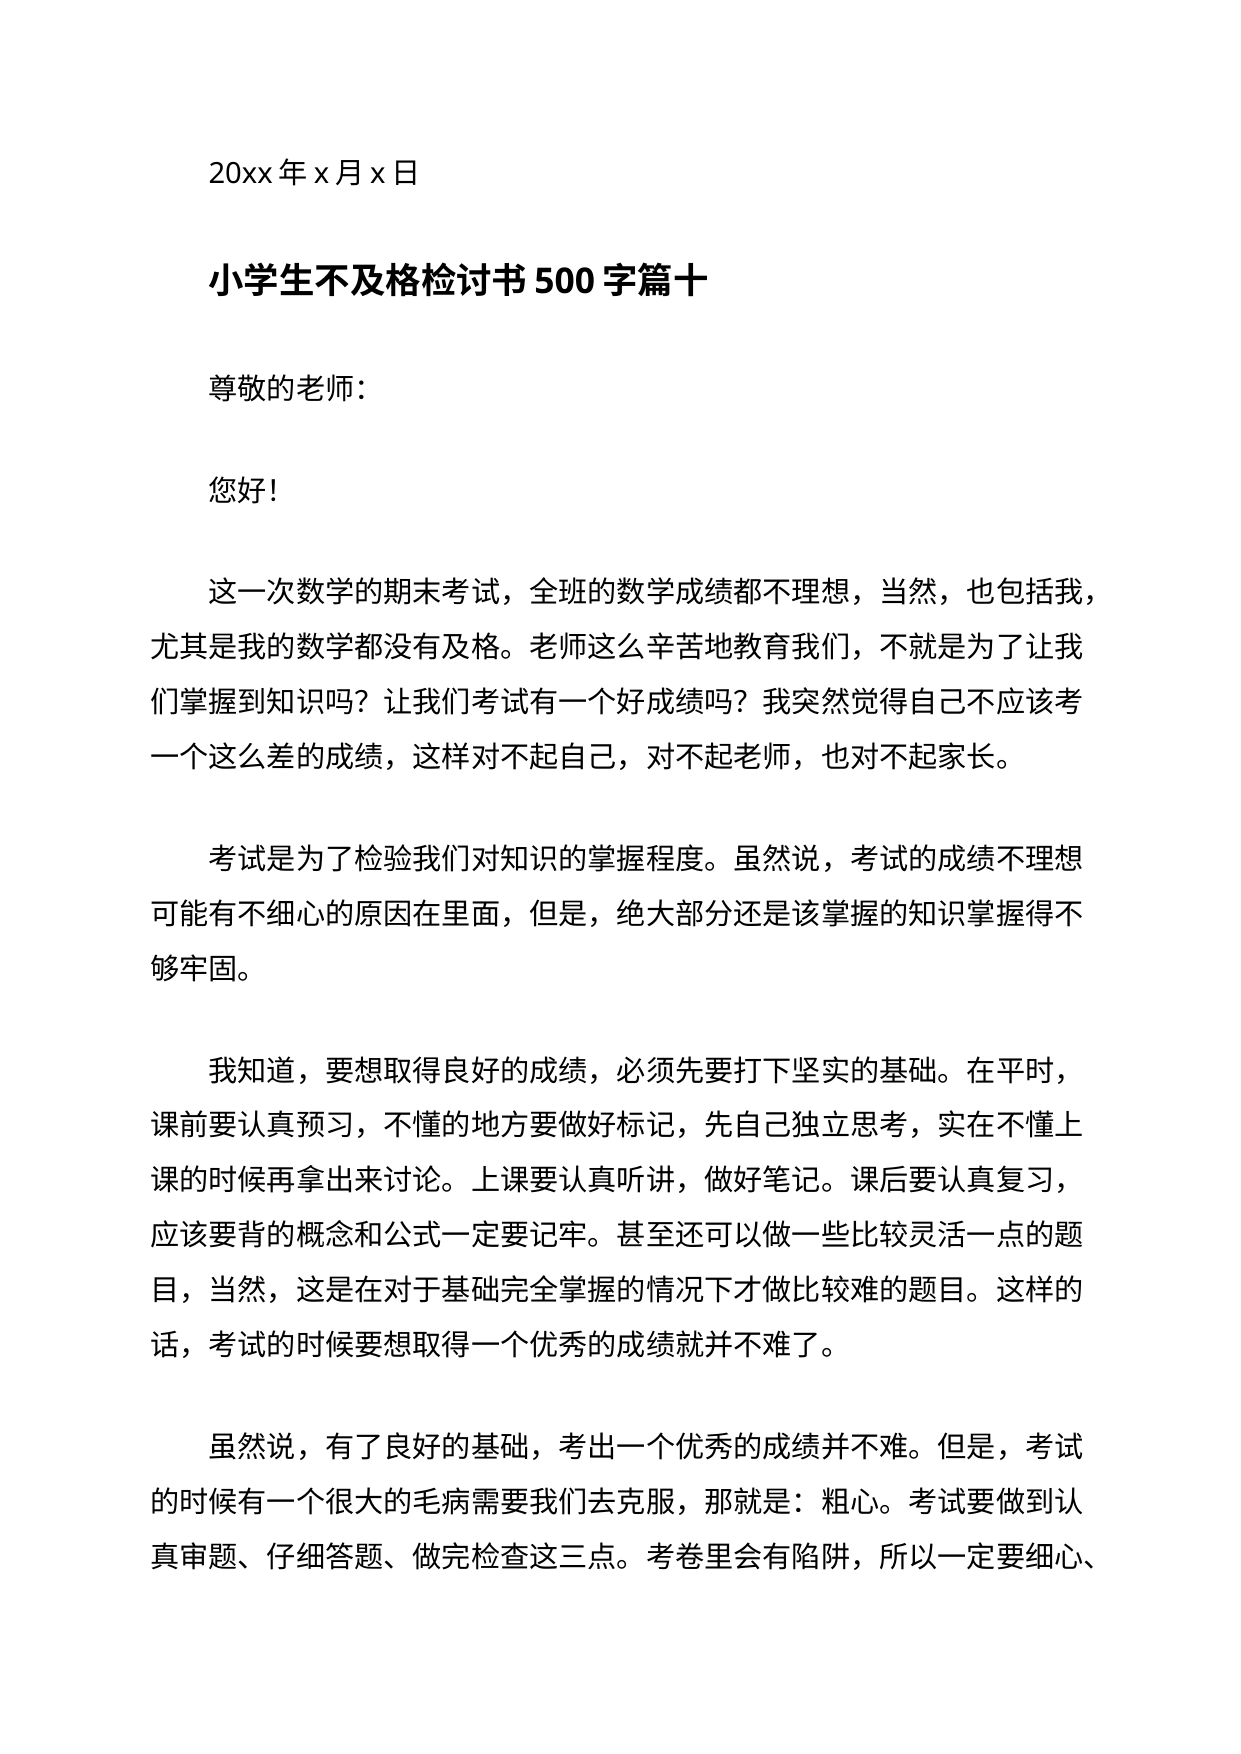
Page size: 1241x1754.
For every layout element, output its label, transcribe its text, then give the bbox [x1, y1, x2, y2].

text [150, 1423, 1090, 1575]
text 您好！ [150, 467, 1090, 509]
text 这一次数学的期末考试，全班的数学成绩都不理想，当然，也包括我，尤其是我的数学都没有及格。老师这么辛苦地教育我们，不就是为了让我们掌握到知识吗？让我们考试有一个好成绩吗？我突然觉得自己不应该考一个这么差的成绩，这样对不起自己，对不起老师，也对不起家长。 [150, 569, 1090, 776]
text 20xx年x月x日 [150, 150, 1090, 192]
text 我知道，要想取得良好的成绩，必须先要打下坚实的基础。在平时，课前要认真预习，不懂的地方要做好标记，先自己独立思考，实在不懂上课的时候再拿出来讨论。上课要认真听讲，做好笔记。课后要认真复习，应该要背的概念和公式一定要记牢。甚至还可以做一些比较灵活一点的题目，当然，这是在对于基础完全掌握的情况下才做比较难的题目。这样的话，考试的时候要想取得一个优秀的成绩就并不难了。 [150, 1047, 1090, 1364]
text 小学生不及格检讨书500字篇十 [150, 252, 1090, 303]
text 考试是为了检验我们对知识的掌握程度。虽然说，考试的成绩不理想可能有不细心的原因在里面，但是，绝大部分还是该掌握的知识掌握得不够牢固。 [150, 836, 1090, 988]
text 尊敬的老师： [150, 366, 1090, 408]
